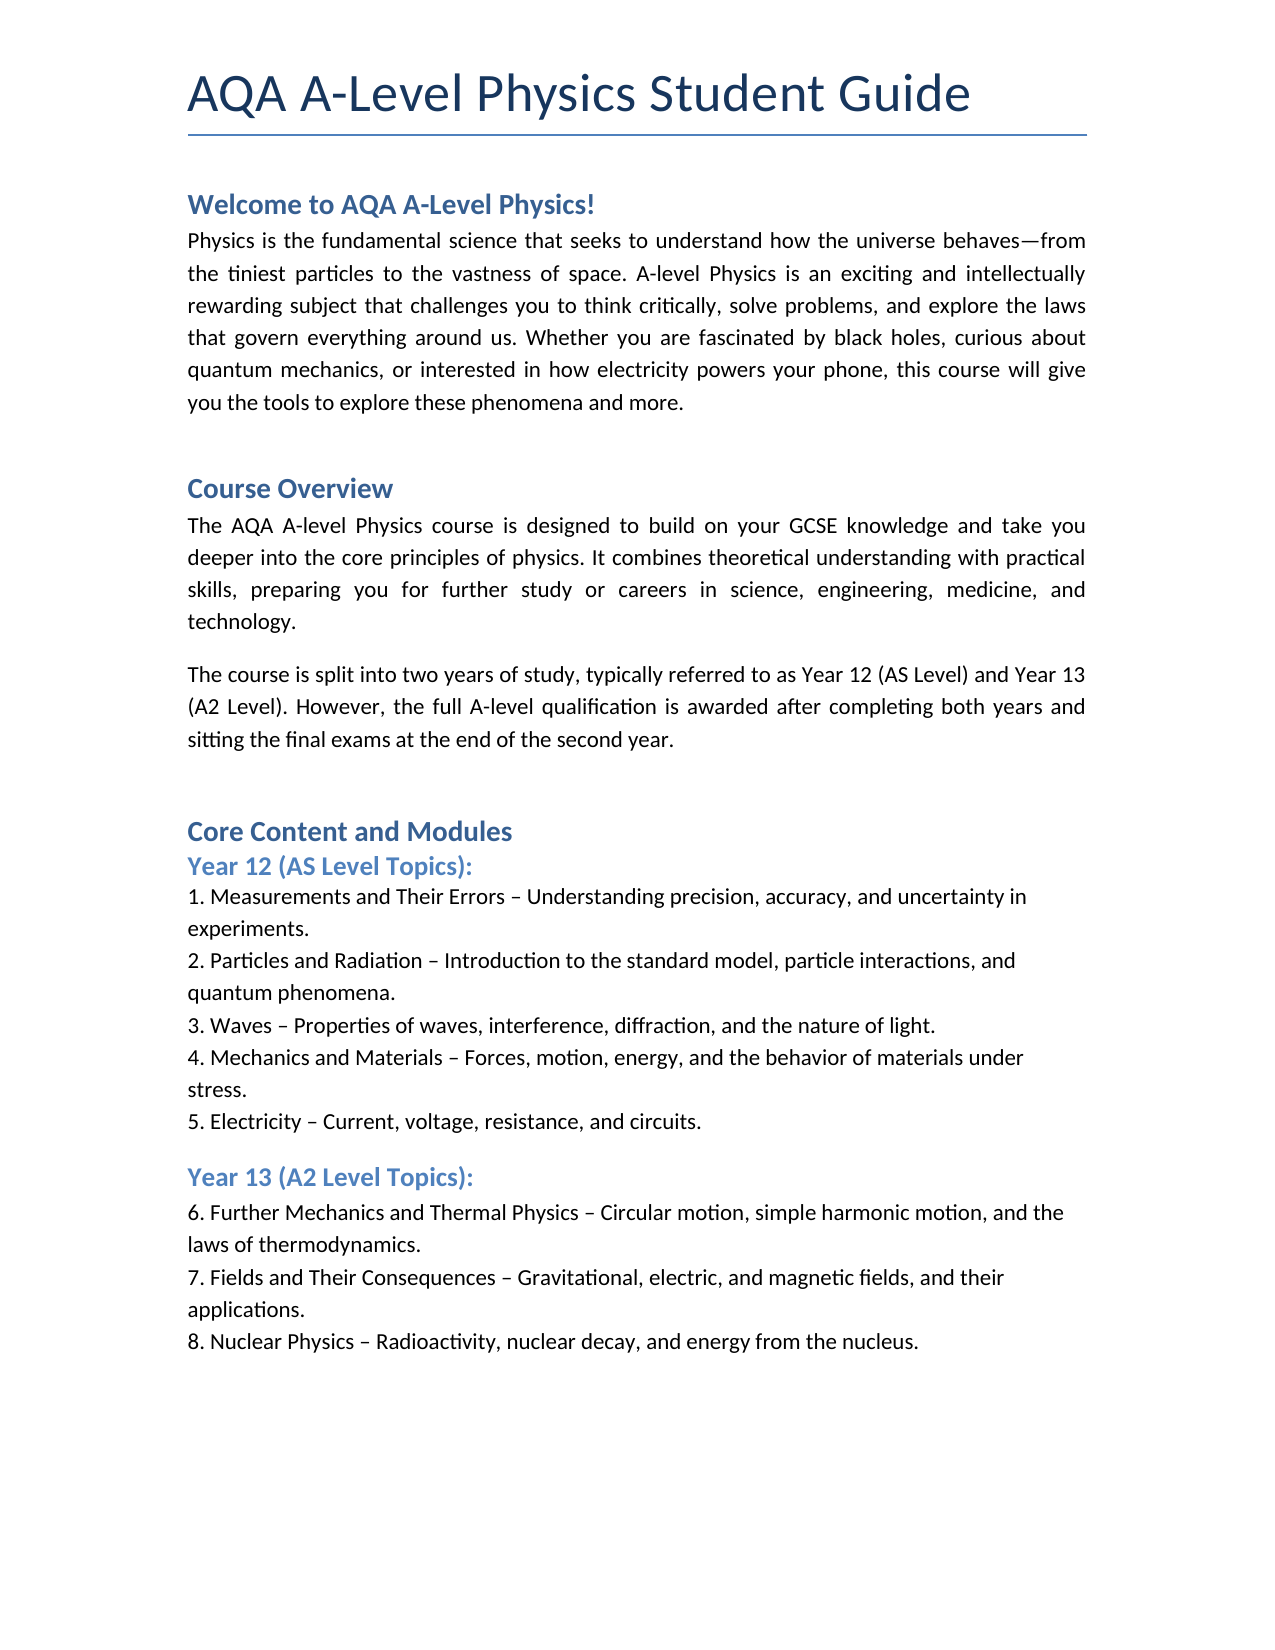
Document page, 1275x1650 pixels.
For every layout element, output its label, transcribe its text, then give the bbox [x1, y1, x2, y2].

text The AQA A-level Physics course is designed to build on your GCSE knowledge and take you deeper into the core principles of physics. It combines theoretical understanding with practical skills, preparing you for further study or careers in science, engineering, medicine, and technology. [187, 511, 1087, 635]
subtitle Course Overview [187, 470, 1087, 505]
subtitle Year 12 (AS Level Topics): [187, 849, 1087, 882]
subtitle Year 13 (A2 Level Topics): [187, 1160, 1087, 1193]
subtitle Welcome to AQA A-Level Physics! [187, 186, 1087, 221]
text 6. Further Mechanics and Thermal Physics – Circular motion, simple harmonic motion, and the laws of thermodynamics. 7. Fields and Their Consequences – Gravitational, electric, and magnetic fields, and their applications. 8. Nuclear Physics – Radioactivity, nuclear decay, and energy from the nucleus. [187, 1198, 1087, 1355]
title AQA A-Level Physics Student Guide [187, 59, 1087, 136]
subtitle Core Content and Modules [187, 813, 1087, 849]
text Physics is the fundamental science that seeks to understand how the universe behaves—from the tiniest particles to the vastness of space. A-level Physics is an exciting and intellectually rewarding subject that challenges you to think critically, solve problems, and explore the laws that govern everything around us. Whether you are fascinated by black holes, curious about quantum mechanics, or interested in how electricity powers your phone, this course will give you the tools to explore these phenomena and more. [187, 227, 1087, 416]
text The course is split into two years of study, typically referred to as Year 12 (AS Level) and Year 13 (A2 Level). However, the full A-level qualification is awarded after completing both years and sitting the final exams at the end of the second year. [187, 660, 1087, 753]
text 1. Measurements and Their Errors – Understanding precision, accuracy, and uncertainty in experiments. 2. Particles and Radiation – Introduction to the standard model, particle interactions, and quantum phenomena. 3. Waves – Properties of waves, interference, diffraction, and the nature of light. 4. Mechanics and Materials – Forces, motion, energy, and the behavior of materials under stress. 5. Electricity – Current, voltage, resistance, and circuits. [187, 882, 1087, 1135]
